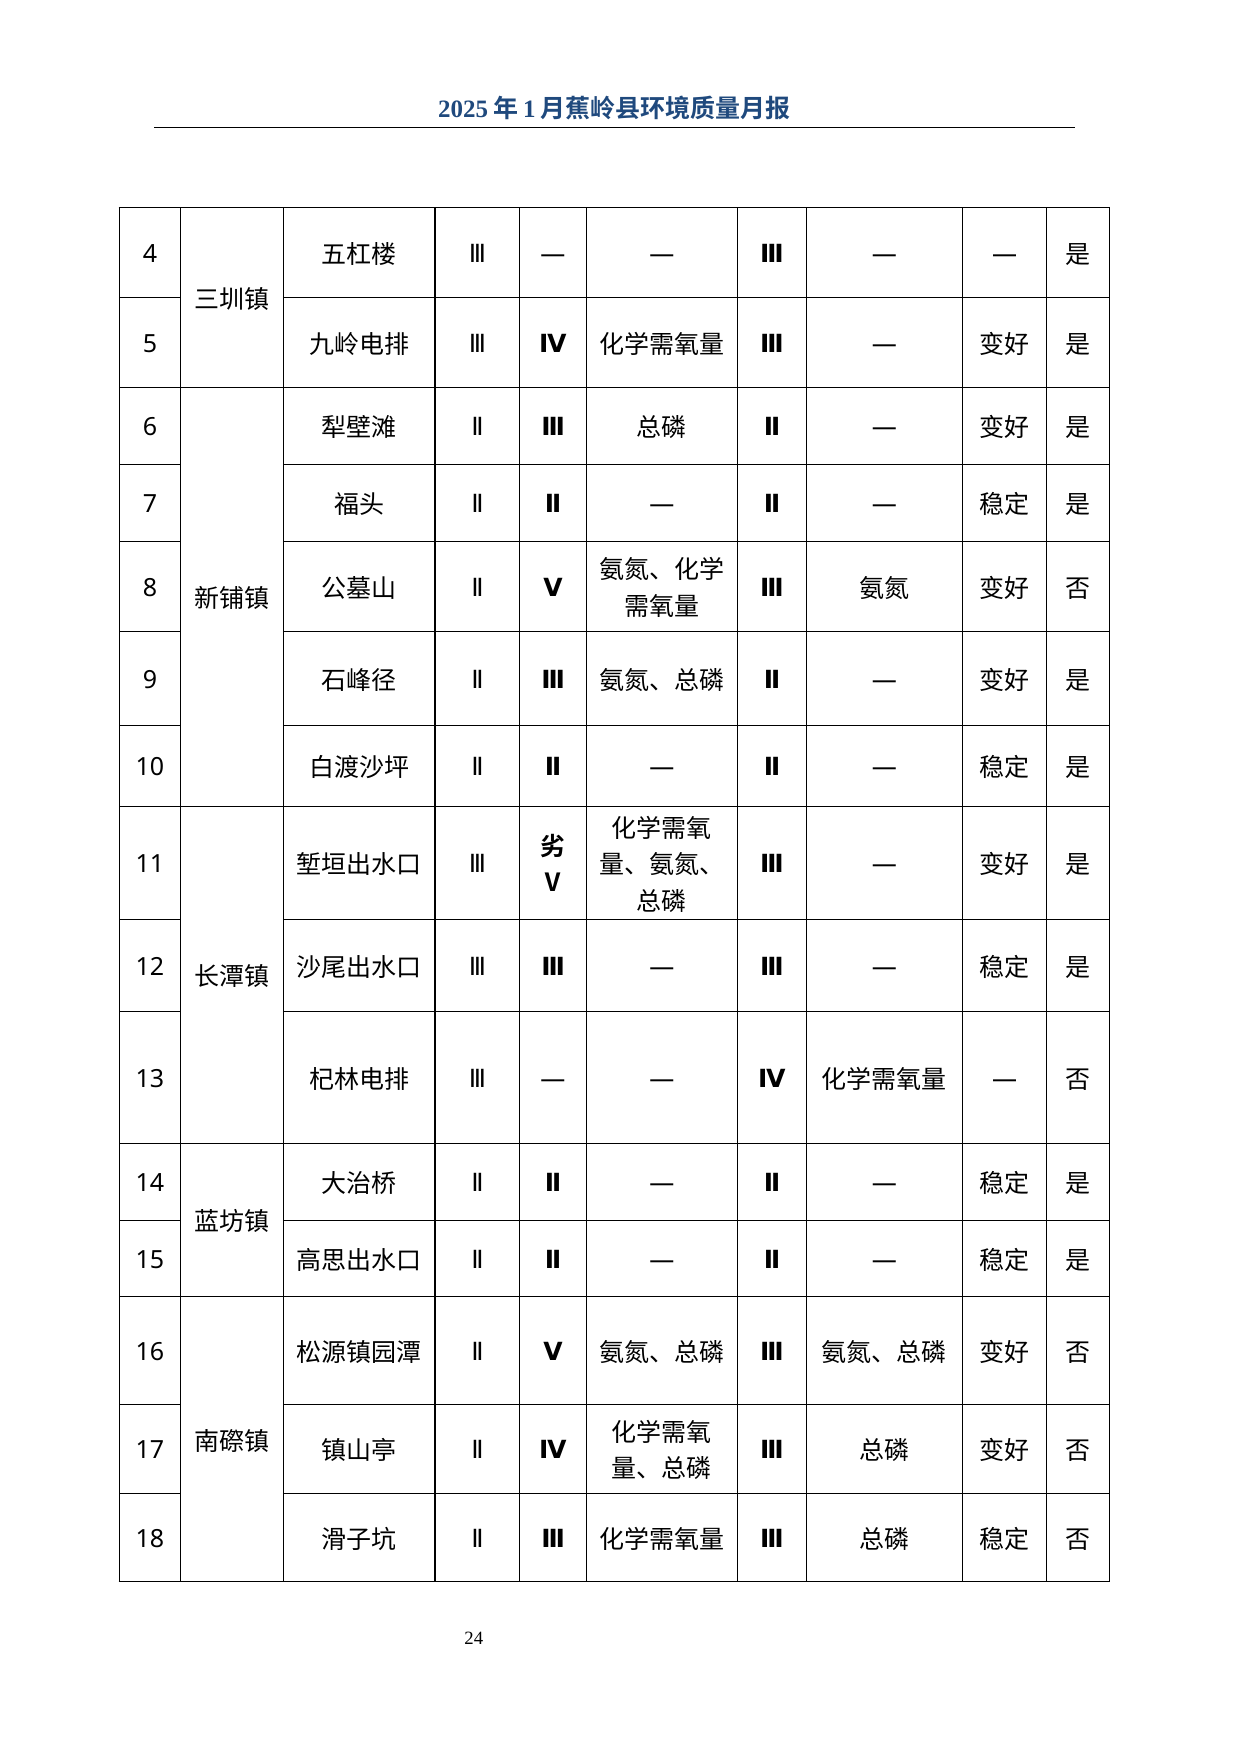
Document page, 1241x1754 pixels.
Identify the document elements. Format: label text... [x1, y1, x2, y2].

table_cell 是 [1047, 298, 1109, 387]
table_cell — [520, 208, 586, 297]
table_cell 是 [1047, 726, 1109, 806]
table_cell 13 [120, 1012, 180, 1143]
table_cell — [520, 1012, 586, 1143]
table_cell — [587, 1012, 737, 1143]
table_cell Ⅱ [436, 465, 519, 541]
table_cell 福头 [284, 465, 434, 541]
table_cell Ⅱ [520, 1221, 586, 1296]
table_cell 16 [120, 1297, 180, 1404]
table_cell — [807, 465, 962, 541]
table_cell Ⅳ [520, 1405, 586, 1493]
table_cell Ⅱ [436, 1494, 519, 1581]
table_cell 南磜镇 [181, 1297, 283, 1581]
table_cell 4 [120, 208, 180, 297]
table_cell 变好 [963, 1297, 1046, 1404]
table_cell 蓝坊镇 [181, 1144, 283, 1296]
table_cell 是 [1047, 920, 1109, 1011]
table_cell 是 [1047, 465, 1109, 541]
table_cell 稳定 [963, 920, 1046, 1011]
table_cell — [807, 632, 962, 725]
table_cell 8 [120, 542, 180, 631]
table_cell 公墓山 [284, 542, 434, 631]
table_cell — [807, 726, 962, 806]
table_cell 杞林电排 [284, 1012, 434, 1143]
table_cell 化学需氧量、总磷 [587, 1405, 737, 1493]
table_cell — [807, 388, 962, 464]
table_cell 总磷 [807, 1494, 962, 1581]
table_cell Ⅱ [436, 1297, 519, 1404]
table_cell Ⅱ [738, 388, 806, 464]
table_cell 变好 [963, 388, 1046, 464]
table_cell 白渡沙坪 [284, 726, 434, 806]
table_cell Ⅱ [520, 726, 586, 806]
table_cell Ⅲ [520, 632, 586, 725]
table_cell Ⅱ [436, 1221, 519, 1296]
table_cell Ⅲ [436, 807, 519, 919]
table_cell Ⅲ [520, 920, 586, 1011]
table_cell Ⅲ [738, 298, 806, 387]
table_cell Ⅲ [520, 1494, 586, 1581]
table_cell 14 [120, 1144, 180, 1219]
table_cell 长潭镇 [181, 807, 283, 1143]
table_cell 否 [1047, 1405, 1109, 1493]
table_cell 否 [1047, 542, 1109, 631]
table_cell 劣Ⅴ [520, 807, 586, 919]
table_cell Ⅲ [738, 208, 806, 297]
table_cell Ⅲ [738, 1494, 806, 1581]
table_cell 化学需氧量 [587, 1494, 737, 1581]
table_cell 是 [1047, 208, 1109, 297]
table_cell 12 [120, 920, 180, 1011]
table_cell Ⅲ [738, 807, 806, 919]
table_cell Ⅳ [520, 298, 586, 387]
table_cell 镇山亭 [284, 1405, 434, 1493]
table_cell Ⅱ [738, 465, 806, 541]
table_cell Ⅲ [738, 1405, 806, 1493]
table_cell — [963, 1012, 1046, 1143]
table_cell 变好 [963, 1405, 1046, 1493]
table_cell Ⅲ [436, 1012, 519, 1143]
table_cell Ⅲ [738, 542, 806, 631]
table_cell Ⅲ [436, 208, 519, 297]
table_cell 稳定 [963, 465, 1046, 541]
table_cell 稳定 [963, 1494, 1046, 1581]
table_cell 氨氮、总磷 [587, 632, 737, 725]
table_cell Ⅱ [436, 632, 519, 725]
table_cell 5 [120, 298, 180, 387]
table_cell 大治桥 [284, 1144, 434, 1219]
table_cell 是 [1047, 807, 1109, 919]
table_cell Ⅱ [436, 542, 519, 631]
table_cell 化学需氧量 [807, 1012, 962, 1143]
table_cell 石峰径 [284, 632, 434, 725]
table_cell 总磷 [807, 1405, 962, 1493]
table_cell 稳定 [963, 1221, 1046, 1296]
table_cell 氨氮、化学需氧量 [587, 542, 737, 631]
table_cell — [807, 807, 962, 919]
table_cell 6 [120, 388, 180, 464]
table_cell 10 [120, 726, 180, 806]
table_cell — [587, 465, 737, 541]
table_cell — [587, 1221, 737, 1296]
table_cell 新铺镇 [181, 388, 283, 806]
table_cell 变好 [963, 807, 1046, 919]
table_cell Ⅳ [738, 1012, 806, 1143]
table_cell Ⅲ [738, 920, 806, 1011]
table_cell Ⅱ [436, 1405, 519, 1493]
table_cell — [587, 726, 737, 806]
table_cell Ⅱ [738, 1221, 806, 1296]
table_cell Ⅲ [738, 1297, 806, 1404]
table_cell 九岭电排 [284, 298, 434, 387]
table_cell — [807, 1221, 962, 1296]
table_cell 是 [1047, 1144, 1109, 1219]
table_cell Ⅱ [436, 1144, 519, 1219]
table_cell 11 [120, 807, 180, 919]
table_cell 总磷 [587, 388, 737, 464]
table_cell Ⅴ [520, 1297, 586, 1404]
table_cell 五杠楼 [284, 208, 434, 297]
table_cell — [807, 298, 962, 387]
table_cell 变好 [963, 298, 1046, 387]
table_cell 稳定 [963, 1144, 1046, 1219]
table_cell Ⅱ [436, 388, 519, 464]
table_cell — [587, 1144, 737, 1219]
table_cell 稳定 [963, 726, 1046, 806]
table_cell 犁壁滩 [284, 388, 434, 464]
table_cell 氨氮、总磷 [587, 1297, 737, 1404]
table_cell Ⅱ [738, 726, 806, 806]
table_cell — [807, 208, 962, 297]
table_cell — [807, 1144, 962, 1219]
table_cell — [963, 208, 1046, 297]
table_cell — [587, 920, 737, 1011]
table_cell 9 [120, 632, 180, 725]
table_cell 氨氮 [807, 542, 962, 631]
table_cell Ⅲ [436, 298, 519, 387]
table_cell 化学需氧量、氨氮、总磷 [587, 807, 737, 919]
table_cell 否 [1047, 1297, 1109, 1404]
table_cell 是 [1047, 1221, 1109, 1296]
table_cell Ⅲ [520, 388, 586, 464]
table_cell 否 [1047, 1494, 1109, 1581]
table_cell 否 [1047, 1012, 1109, 1143]
table_cell Ⅱ [520, 465, 586, 541]
table_cell Ⅱ [738, 632, 806, 725]
table_cell — [807, 920, 962, 1011]
table_cell Ⅱ [520, 1144, 586, 1219]
table_cell 15 [120, 1221, 180, 1296]
table_cell 堑垣出水口 [284, 807, 434, 919]
table_cell 变好 [963, 542, 1046, 631]
table_cell 7 [120, 465, 180, 541]
table_cell 松源镇园潭 [284, 1297, 434, 1404]
table_cell 是 [1047, 632, 1109, 725]
table_cell 滑子坑 [284, 1494, 434, 1581]
table_cell 变好 [963, 632, 1046, 725]
table_cell — [587, 208, 737, 297]
table_cell Ⅴ [520, 542, 586, 631]
table_cell 是 [1047, 388, 1109, 464]
table_cell 化学需氧量 [587, 298, 737, 387]
table_cell 沙尾出水口 [284, 920, 434, 1011]
table_cell 氨氮、总磷 [807, 1297, 962, 1404]
table_cell Ⅱ [436, 726, 519, 806]
table_cell 高思出水口 [284, 1221, 434, 1296]
table_cell Ⅲ [436, 920, 519, 1011]
table_cell Ⅱ [738, 1144, 806, 1219]
table_cell 17 [120, 1405, 180, 1493]
table_cell 18 [120, 1494, 180, 1581]
table_cell 三圳镇 [181, 208, 283, 387]
